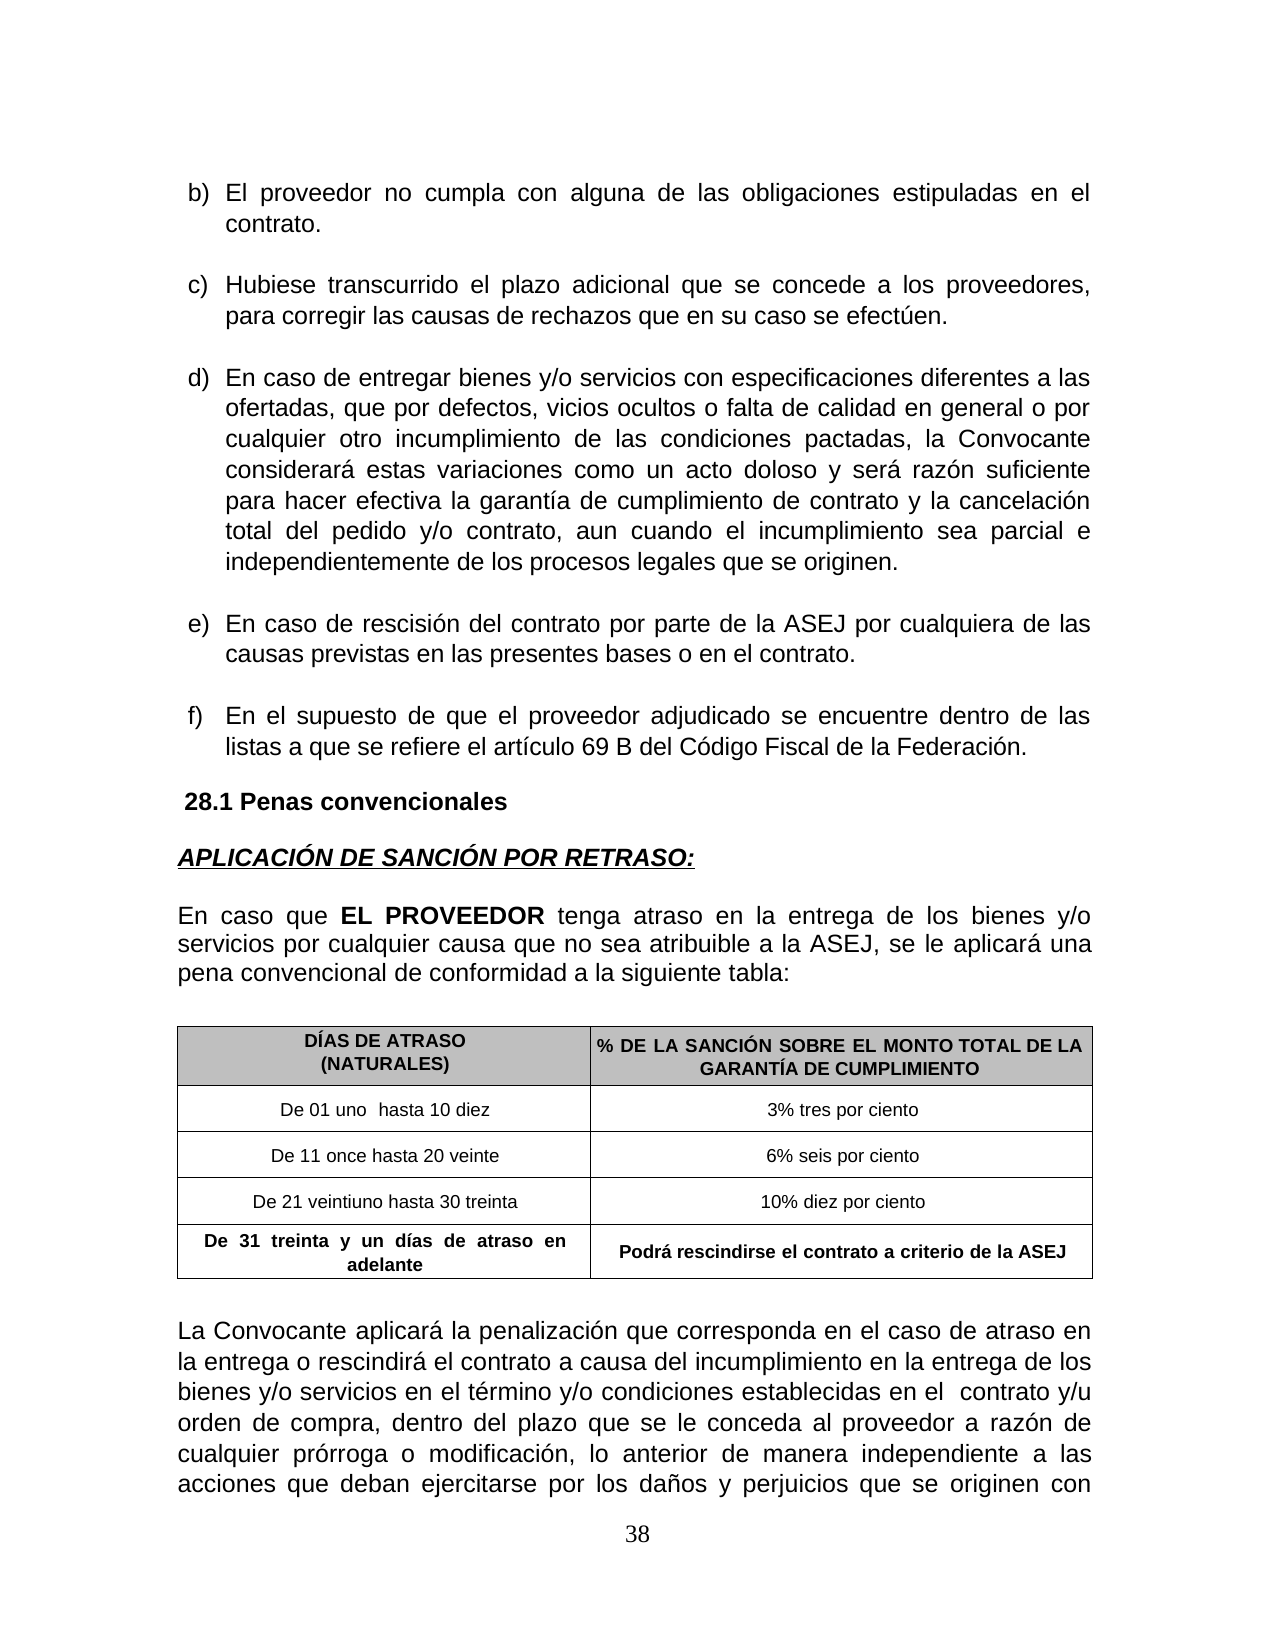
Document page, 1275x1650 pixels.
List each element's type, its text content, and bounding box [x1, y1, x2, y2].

list En caso de entregar bienes y/o servicios con especificaciones diferentes a las ofertadas, que por defectos, vicios ocultos o falta de calidad en general o por cualquier otro incumplimiento de las condiciones pactadas, la Convocante considerará estas variaciones como un acto doloso y será razón suficiente para hacer efectiva la garantía de cumplimiento de contrato y la cancelación total del pedido y/o contrato, aun cuando el incumplimiento sea parcial e independientemente de los procesos legales que se originen. [188, 363, 1092, 576]
table_cell 10% diez por ciento [591, 1178, 1092, 1223]
table_cell 3% tres por ciento [591, 1086, 1092, 1131]
text APLICACIÓN DE SANCIÓN POR RETRASO: [177, 843, 1098, 872]
list Hubiese transcurrido el plazo adicional que se concede a los proveedores, para corregir las causas de rechazos que en su caso se efectúen. [188, 271, 1092, 330]
text En caso que EL PROVEEDOR tenga atraso en la entrega de los bienes y/o servicios por cualquier causa que no sea atribuible a la ASEJ, se le aplicará una pena convencional de conformidad a la siguiente tabla: [177, 901, 1092, 987]
table_cell De 01 uno hasta 10 diez [178, 1086, 590, 1131]
table_header DÍAS DE ATRASO (NATURALES) [178, 1027, 590, 1085]
table_cell 6% seis por ciento [591, 1132, 1092, 1177]
list En caso de rescisión del contrato por parte de la ASEJ por cualquiera de las causas previstas en las presentes bases o en el contrato. [188, 608, 1092, 668]
list En el supuesto de que el proveedor adjudicado se encuentre dentro de las listas a que se refiere el artículo 69 B del Código Fiscal de la Federación. [188, 701, 1092, 760]
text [177, 1316, 1092, 1498]
table_cell Podrá rescindirse el contrato a criterio de la ASEJ [591, 1225, 1092, 1277]
table_cell De 11 once hasta 20 veinte [178, 1132, 590, 1177]
list El proveedor no cumpla con alguna de las obligaciones estipuladas en el contrato. [188, 178, 1092, 238]
table_cell De 31 treinta y un días de atraso en adelante [178, 1225, 590, 1277]
subtitle 28.1 Penas convencionales [177, 787, 1098, 816]
table_cell De 21 veintiuno hasta 30 treinta [178, 1178, 590, 1223]
table_header % DE LA SANCIÓN SOBRE EL MONTO TOTAL DE LA GARANTÍA DE CUMPLIMIENTO [591, 1027, 1092, 1085]
